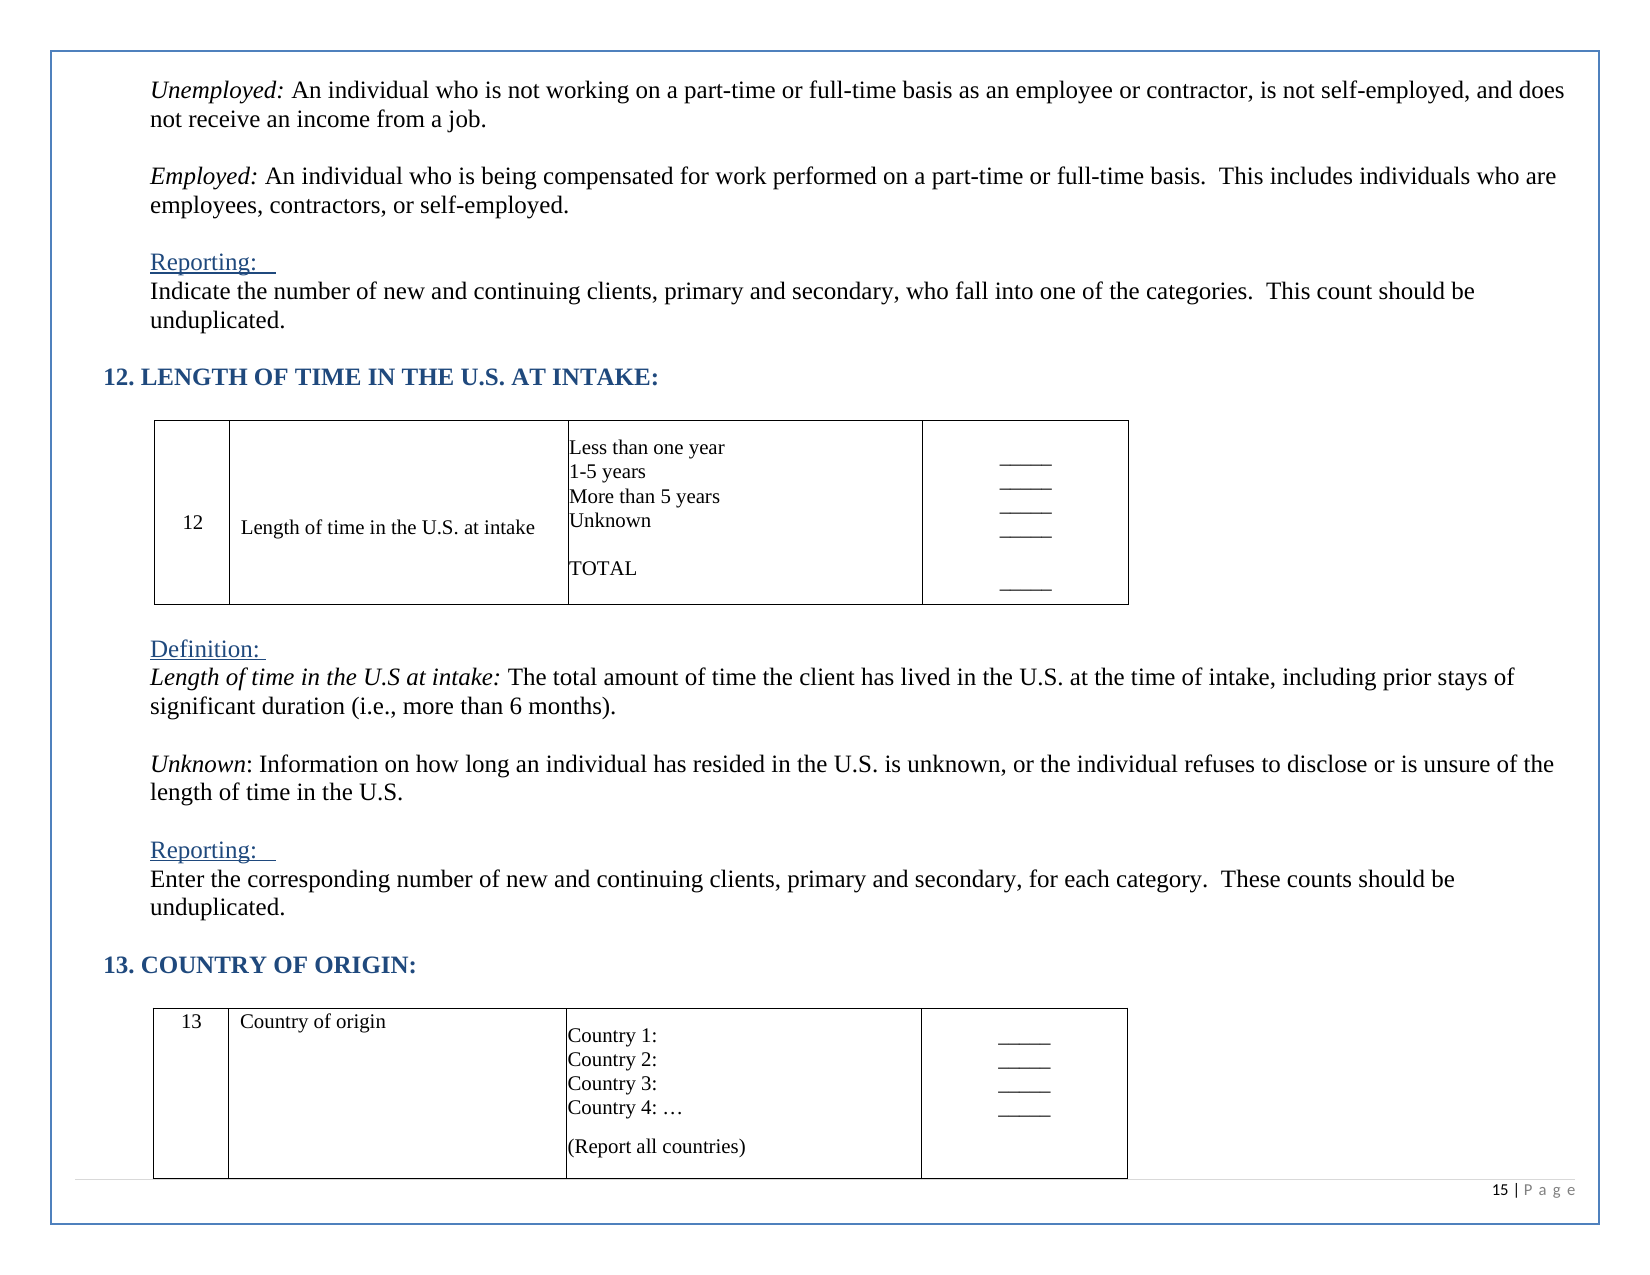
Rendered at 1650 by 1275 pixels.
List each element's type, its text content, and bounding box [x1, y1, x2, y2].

table_header Country of origin [229, 1009, 566, 1178]
table_header _____ _____ _____ _____ _____ [923, 421, 1128, 604]
table_header 13 [154, 1009, 228, 1178]
subtitle 12. LENGTH OF TIME IN THE U.S. AT INTAKE: [103, 362, 1575, 391]
list Reporting: [150, 835, 1575, 864]
list Definition: [150, 634, 1575, 662]
text Indicate the number of new and continuing clients, primary and secondary, who fall into one of the categories. This count should be unduplicated. [150, 276, 1575, 334]
table_header Less than one year 1-5 years More than 5 years Unknown TOTAL [569, 421, 922, 604]
table_header 12 [155, 421, 229, 604]
list Unknown: Information on how long an individual has resided in the U.S. is unknown, or the individual refuses to disclose or is unsure of the length of time in the U.S. [150, 749, 1575, 806]
list Employed: An individual who is being compensated for work performed on a part-time or full-time basis. This includes individuals who are employees, contractors, or self-employed. [150, 161, 1575, 219]
list Unemployed: An individual who is not working on a part-time or full-time basis as an employee or contractor, is not self-employed, and does not receive an income from a job. [150, 75, 1575, 132]
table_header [567, 1009, 921, 1178]
subtitle 13. COUNTRY OF ORIGIN: [103, 950, 1575, 979]
text Enter the corresponding number of new and continuing clients, primary and secondary, for each category. These counts should be unduplicated. [150, 864, 1575, 921]
table_header Length of time in the U.S. at intake [230, 421, 568, 604]
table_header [922, 1009, 1127, 1178]
list Reporting: [150, 247, 1575, 276]
list Length of time in the U.S at intake: The total amount of time the client has lived in the U.S. at the time of intake, including prior stays of significant duration (i.e., more than 6 months). [150, 662, 1575, 720]
